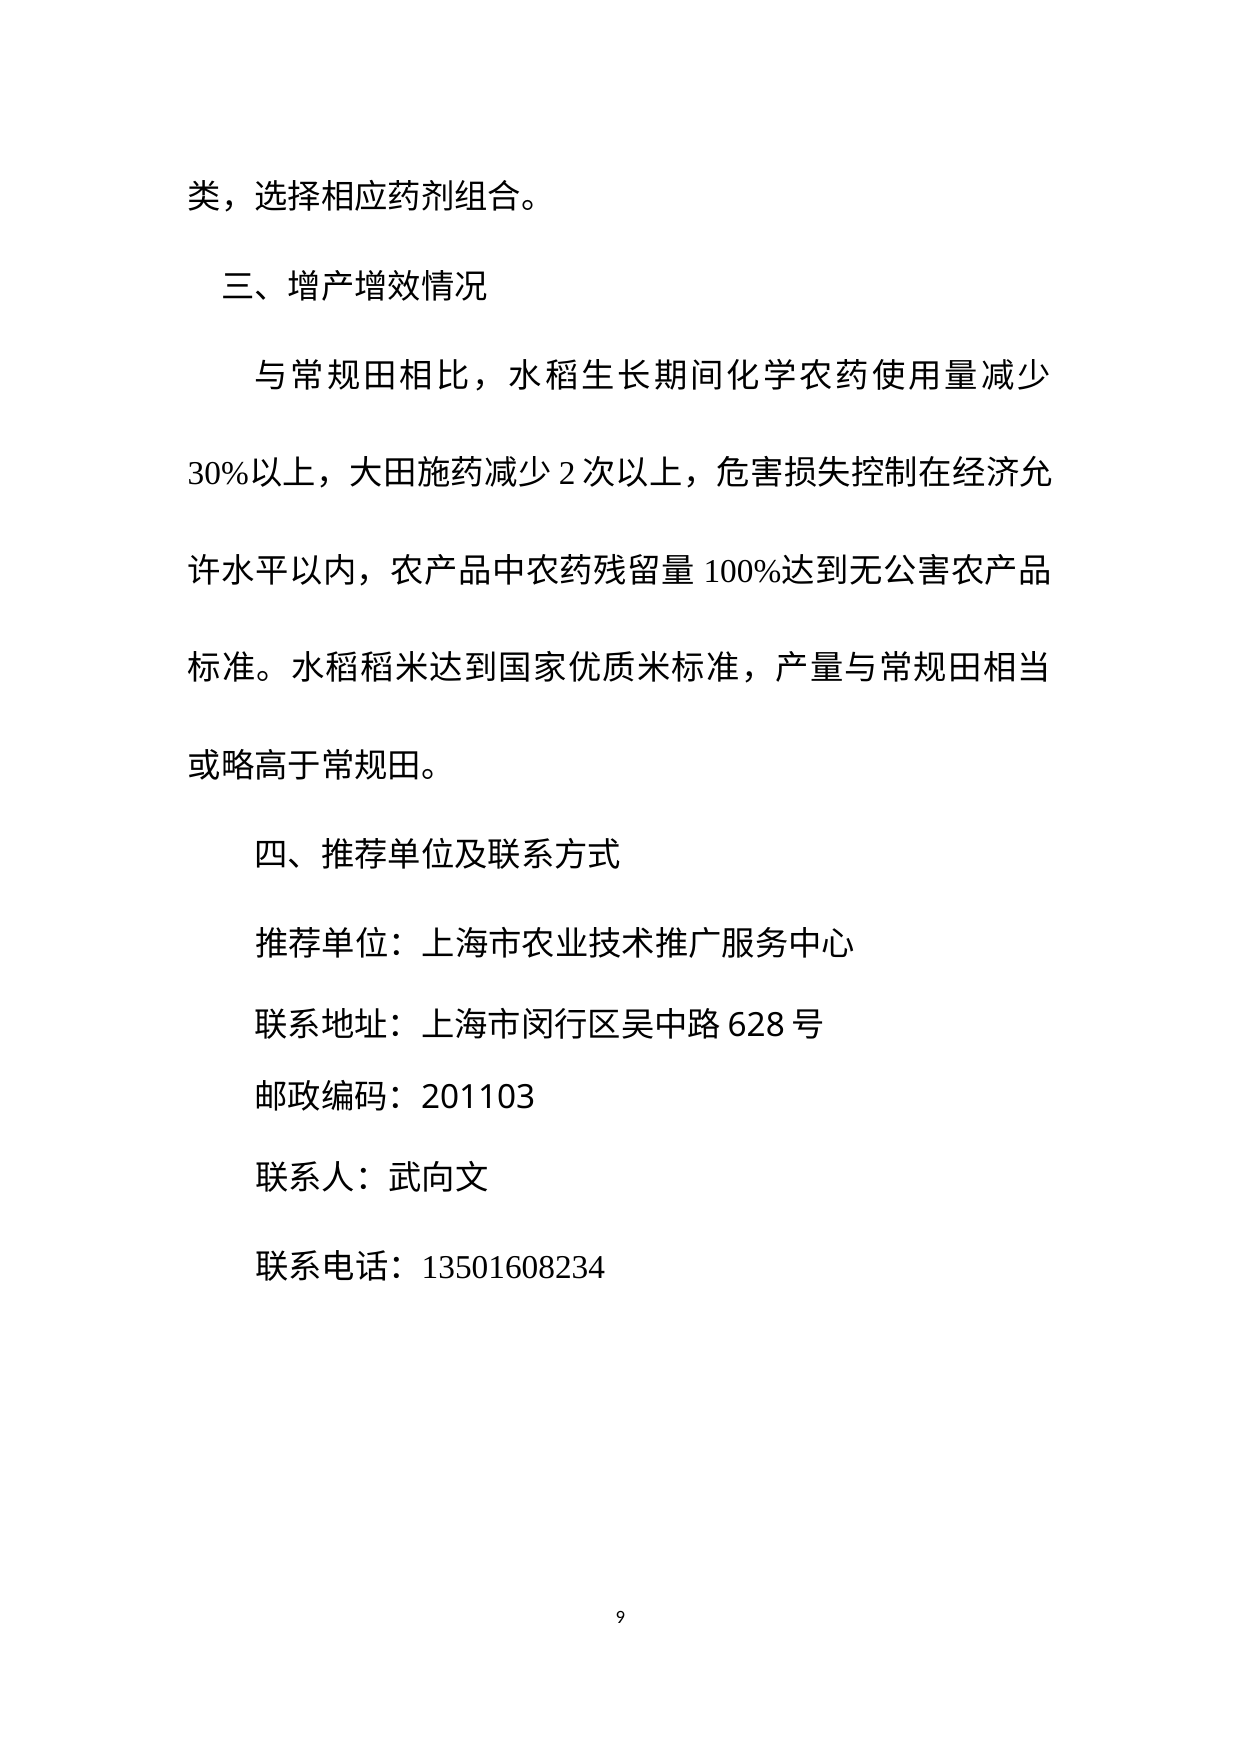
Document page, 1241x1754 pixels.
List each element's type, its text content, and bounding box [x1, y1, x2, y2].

text 联系人：武向文 [187, 1142, 1053, 1207]
text 联系地址：上海市闵行区吴中路628号 [187, 997, 1053, 1046]
text 与常规田相比，水稻生长期间化学农药使用量减少30%以上，大田施药减少2次以上，危害损失控制在经济允许水平以内，农产品中农药残留量100%达到无公害农产品标准。水稻稻米达到国家优质米标准，产量与常规田相当或略高于常规田。 [187, 340, 1053, 795]
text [187, 162, 1053, 227]
text 邮政编码：201103 [187, 1070, 1053, 1118]
text 四、推荐单位及联系方式 [187, 819, 1053, 884]
text 联系电话：13501608234 [187, 1232, 1053, 1297]
text 推荐单位：上海市农业技术推广服务中心 [187, 908, 1053, 973]
text 三、增产增效情况 [187, 251, 1053, 316]
